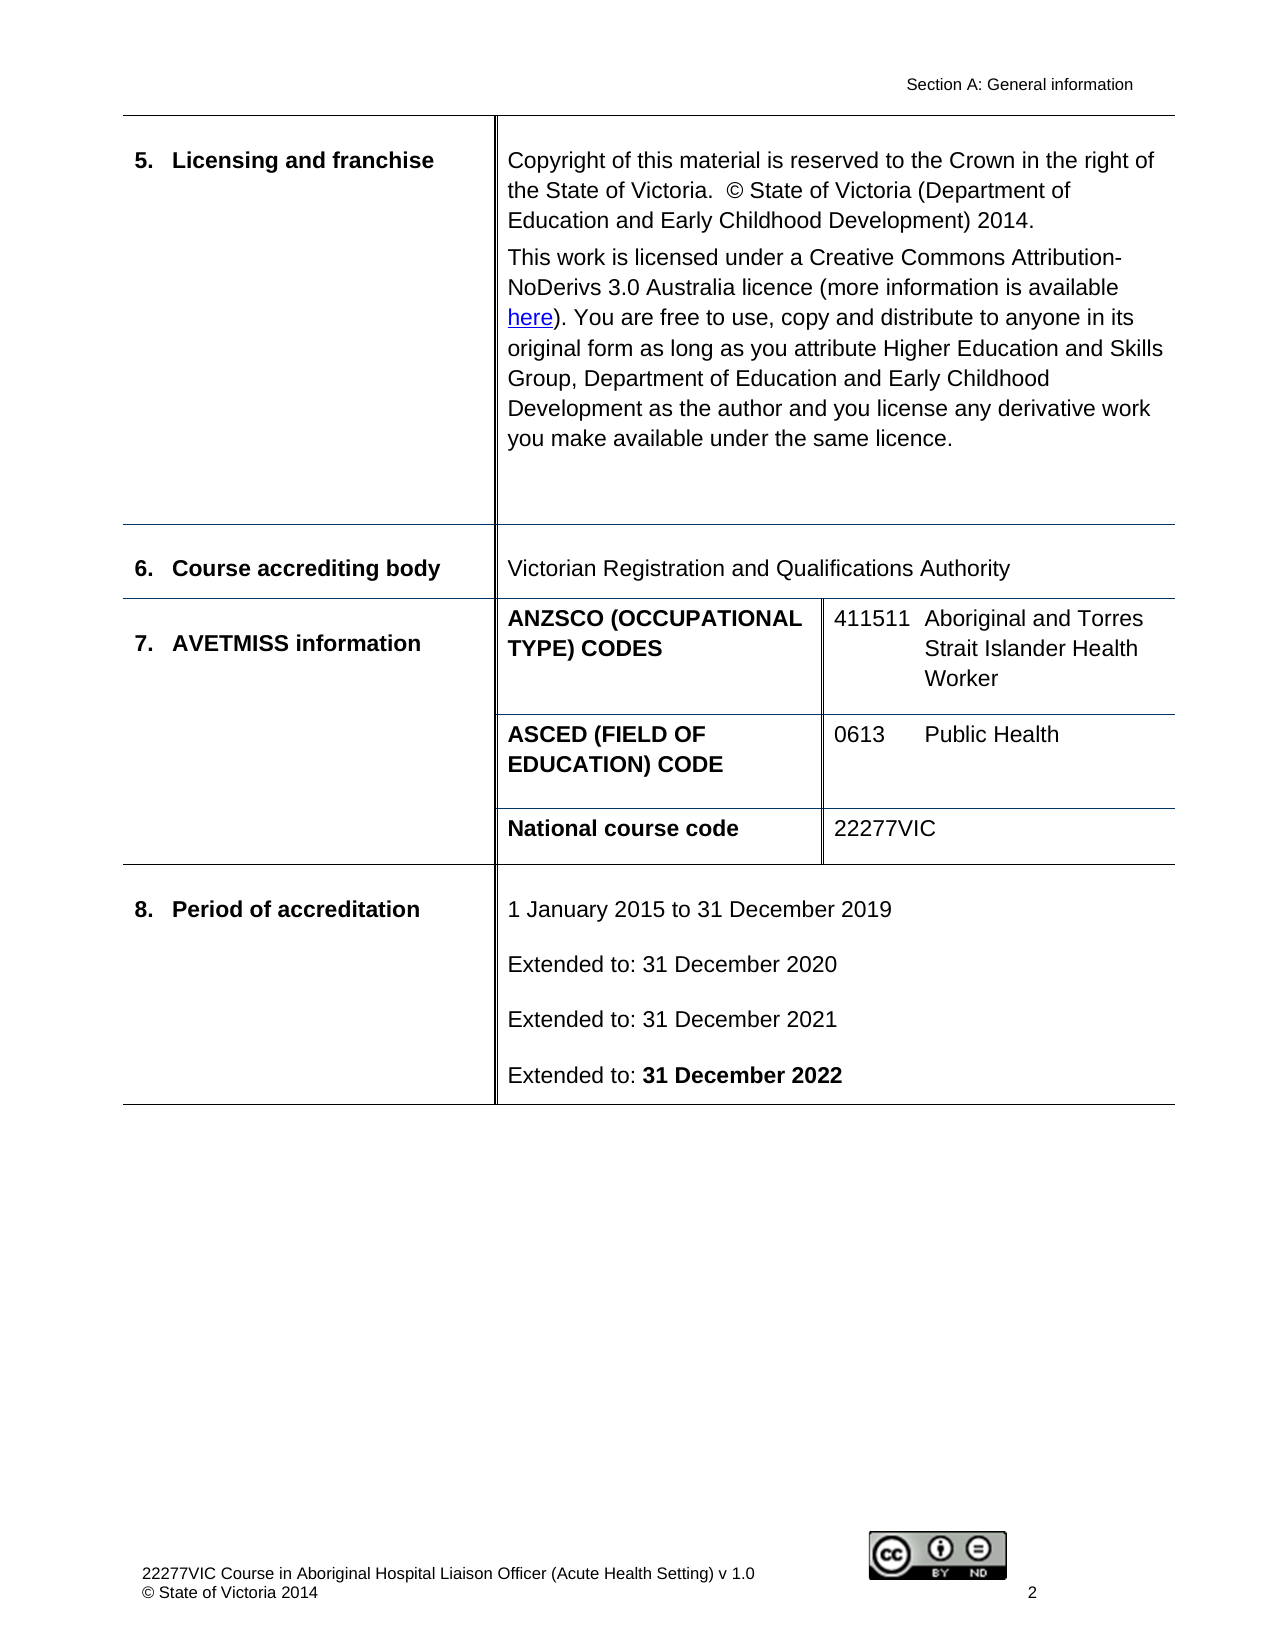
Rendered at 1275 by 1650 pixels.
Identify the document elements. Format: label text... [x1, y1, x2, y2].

table_cell 1 January 2015 to 31 December 2019 Extended to: 31 December 2020 Extended to: 31 December 2021 Extended to: 31 December 2022 [498, 865, 1175, 1104]
table_cell Victorian Registration and Qualifications Authority [498, 525, 1175, 598]
table_cell ASCED (FIELD OF EDUCATION) CODE [498, 715, 821, 808]
table_cell 22277VIC [824, 809, 1175, 864]
table_cell Licensing and franchise [123, 116, 494, 523]
table_cell Copyright of this material is reserved to the Crown in the right of the State of Victoria. © State of Victoria (Department of Education and Early Childhood Development) 2014. This work is licensed under a Creative Commons Attribution-NoDerivs 3.0 Australia licence (more information is available here). You are free to use, copy and distribute to anyone in its original form as long as you attribute Higher Education and Skills Group, Department of Education and Early Childhood Development as the author and you license any derivative work you make available under the same licence. [498, 116, 1175, 523]
picture [868, 1531, 1007, 1580]
table_cell AVETMISS information [123, 599, 494, 864]
table_cell Period of accreditation [123, 865, 494, 1104]
table_cell National course code [498, 809, 821, 864]
table_cell 0613 Public Health [824, 715, 1175, 808]
table_cell 411511 Aboriginal and Torres Strait Islander Health Worker [824, 599, 1175, 713]
table_cell ANZSCO (OCCUPATIONAL TYPE) CODES [498, 599, 821, 713]
table_cell Course accrediting body [123, 525, 494, 598]
